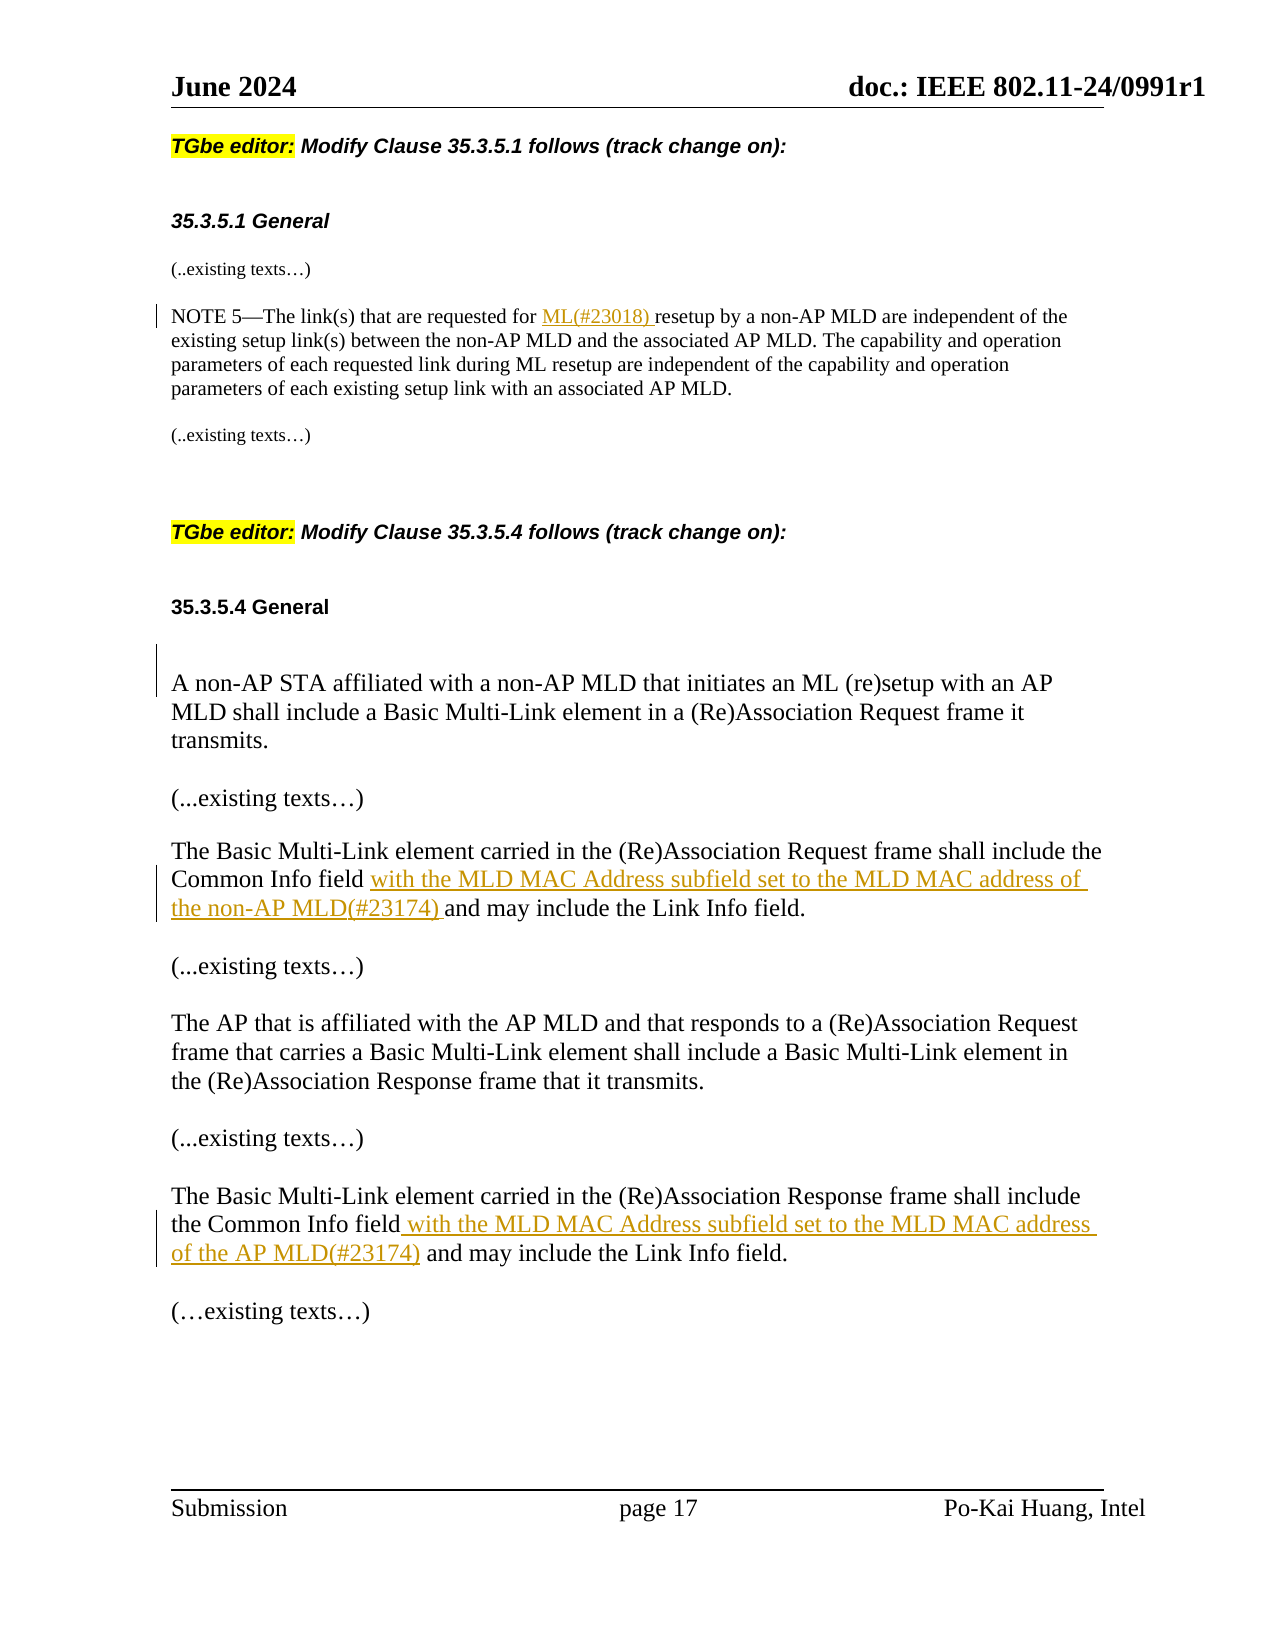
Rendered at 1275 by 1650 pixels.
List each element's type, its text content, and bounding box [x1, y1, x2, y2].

text 35.3.5.1 General [171, 208, 1104, 233]
text 35.3.5.4 General [171, 594, 1104, 619]
text (...existing texts…) [171, 1123, 1104, 1152]
text A non-AP STA affiliated with a non-AP MLD that initiates an ML (re)setup with an AP MLD shall include a Basic Multi-Link element in a (Re)Association Request frame it transmits. [171, 668, 1104, 754]
text TGbe editor: Modify Clause 35.3.5.1 follows (track change on): [171, 133, 1104, 158]
text NOTE 5—The link(s) that are requested for resetup by a non-AP MLD are independent of the existing setup link(s) between the non-AP MLD and the associated AP MLD. The capability and operation parameters of each requested link during ML resetup are independent of the capability and operation parameters of each existing setup link with an associated AP MLD. [171, 304, 1104, 400]
text The Basic Multi-Link element carried in the (Re)Association Response frame shall include the Common Info field and may include the Link Info field. [171, 1181, 1104, 1267]
text (..existing texts…) [171, 424, 1104, 446]
text TGbe editor: Modify Clause 35.3.5.4 follows (track change on): [171, 519, 1104, 544]
text The AP that is affiliated with the AP MLD and that responds to a (Re)Association Request frame that carries a Basic Multi-Link element shall include a Basic Multi-Link element in the (Re)Association Response frame that it transmits. [171, 1008, 1104, 1094]
text The Basic Multi-Link element carried in the (Re)Association Request frame shall include the Common Info field and may include the Link Info field. [171, 836, 1104, 922]
text (..existing texts…) [171, 258, 1104, 280]
text (…existing texts…) [171, 1296, 1104, 1324]
text (...existing texts…) [171, 951, 1104, 979]
text (...existing texts…) [171, 783, 1104, 812]
